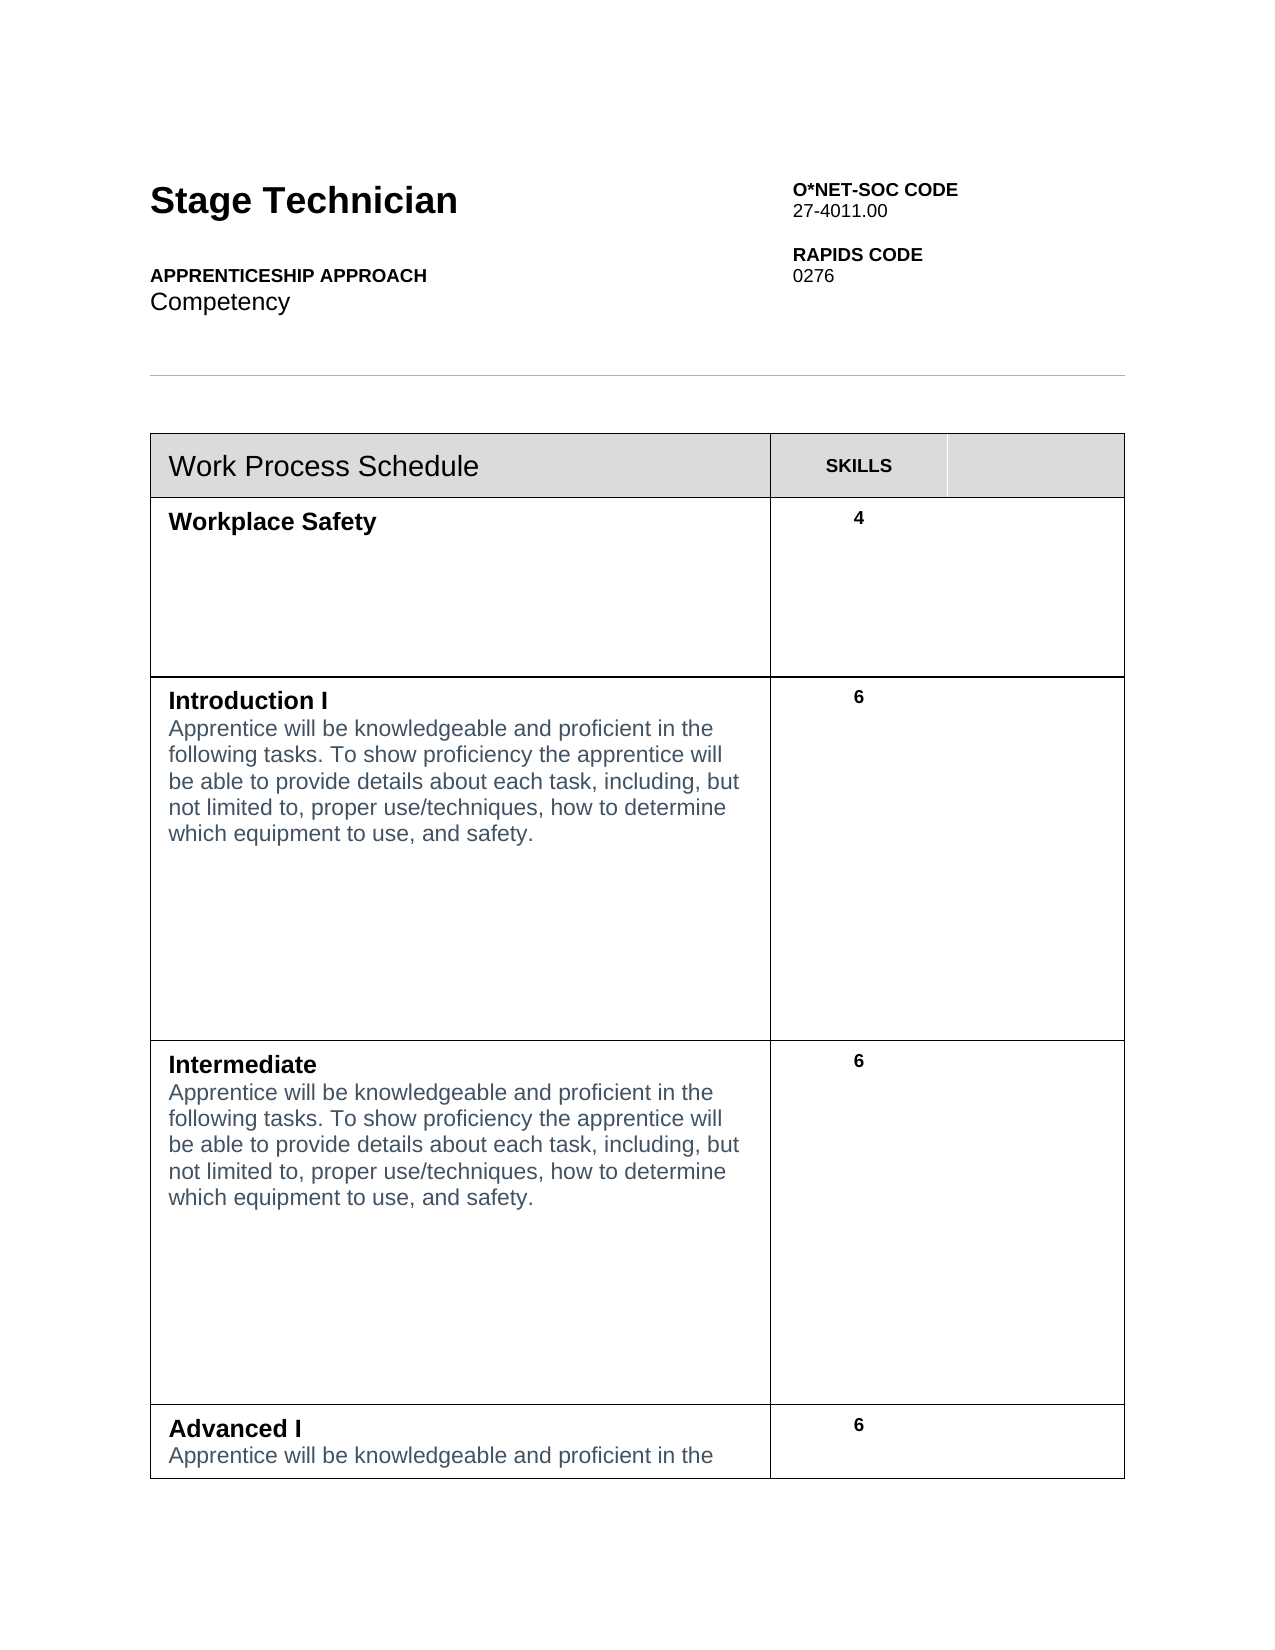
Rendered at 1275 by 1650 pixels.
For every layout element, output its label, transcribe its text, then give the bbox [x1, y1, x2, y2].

text Competency [150, 287, 719, 315]
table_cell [151, 1405, 770, 1478]
table_cell 6 [771, 678, 947, 1040]
table_cell Introduction I Apprentice will be knowledgeable and proficient in the following tasks. To show proficiency the apprentice will be able to provide details about each task, including, but not limited to, proper use/techniques, how to determine which equipment to use, and safety. Introduction to Theatre Lighting Safety for Lighting Technicians Lighting Instruments: Bench work, parts of the light instrument Stage location and how to cable for lighting Introduction to Power: Distribution, Understanding the math Introduction to the Lighting Board: Basic computer language, Math [151, 678, 770, 1040]
table_cell 4 [771, 498, 947, 676]
table_header [948, 434, 1124, 497]
table_cell [948, 1041, 1124, 1404]
table_cell [948, 678, 1124, 1040]
table_cell 6 [771, 1041, 947, 1404]
table_cell Intermediate Apprentice will be knowledgeable and proficient in the following tasks. To show proficiency the apprentice will be able to provide details about each task, including, but not limited to, proper use/techniques, how to determine which equipment to use, and safety. Programming Language: Computer science language in lighting Programming to Cue: Building/creating lighting cues Programming Intelligent Lighting: Robotics, X, Y, Z programming Programming EFX: Tracking, live, blind Programming for Production: Theatre, concerts, live, recording Programming for Cameras: Streaming, photography, video [151, 1041, 770, 1404]
text 0276 [793, 265, 1125, 287]
text Stage Technician [150, 179, 719, 222]
text O*NET-SOC CODE [793, 179, 1125, 200]
table_header SKILLS [771, 434, 947, 497]
text 27-4011.00 [793, 200, 1125, 222]
table_cell Workplace Safety Identify hazards associated with the workplace and record and report in accordance with organizational procedure. Understand all workplace safety requirements at all times. Understand and maintain all organizational security arrangements and approved procedures. Understand and comply with all emergency procedures in accordance with organizational policy. [151, 498, 770, 676]
table_cell 6 [771, 1405, 947, 1478]
table_cell [948, 1405, 1124, 1478]
text APPRENTICESHIP APPROACH [150, 265, 719, 287]
text RAPIDS CODE [793, 243, 1125, 265]
table_header Work Process Schedule [151, 434, 770, 497]
table_cell [948, 498, 1124, 676]
